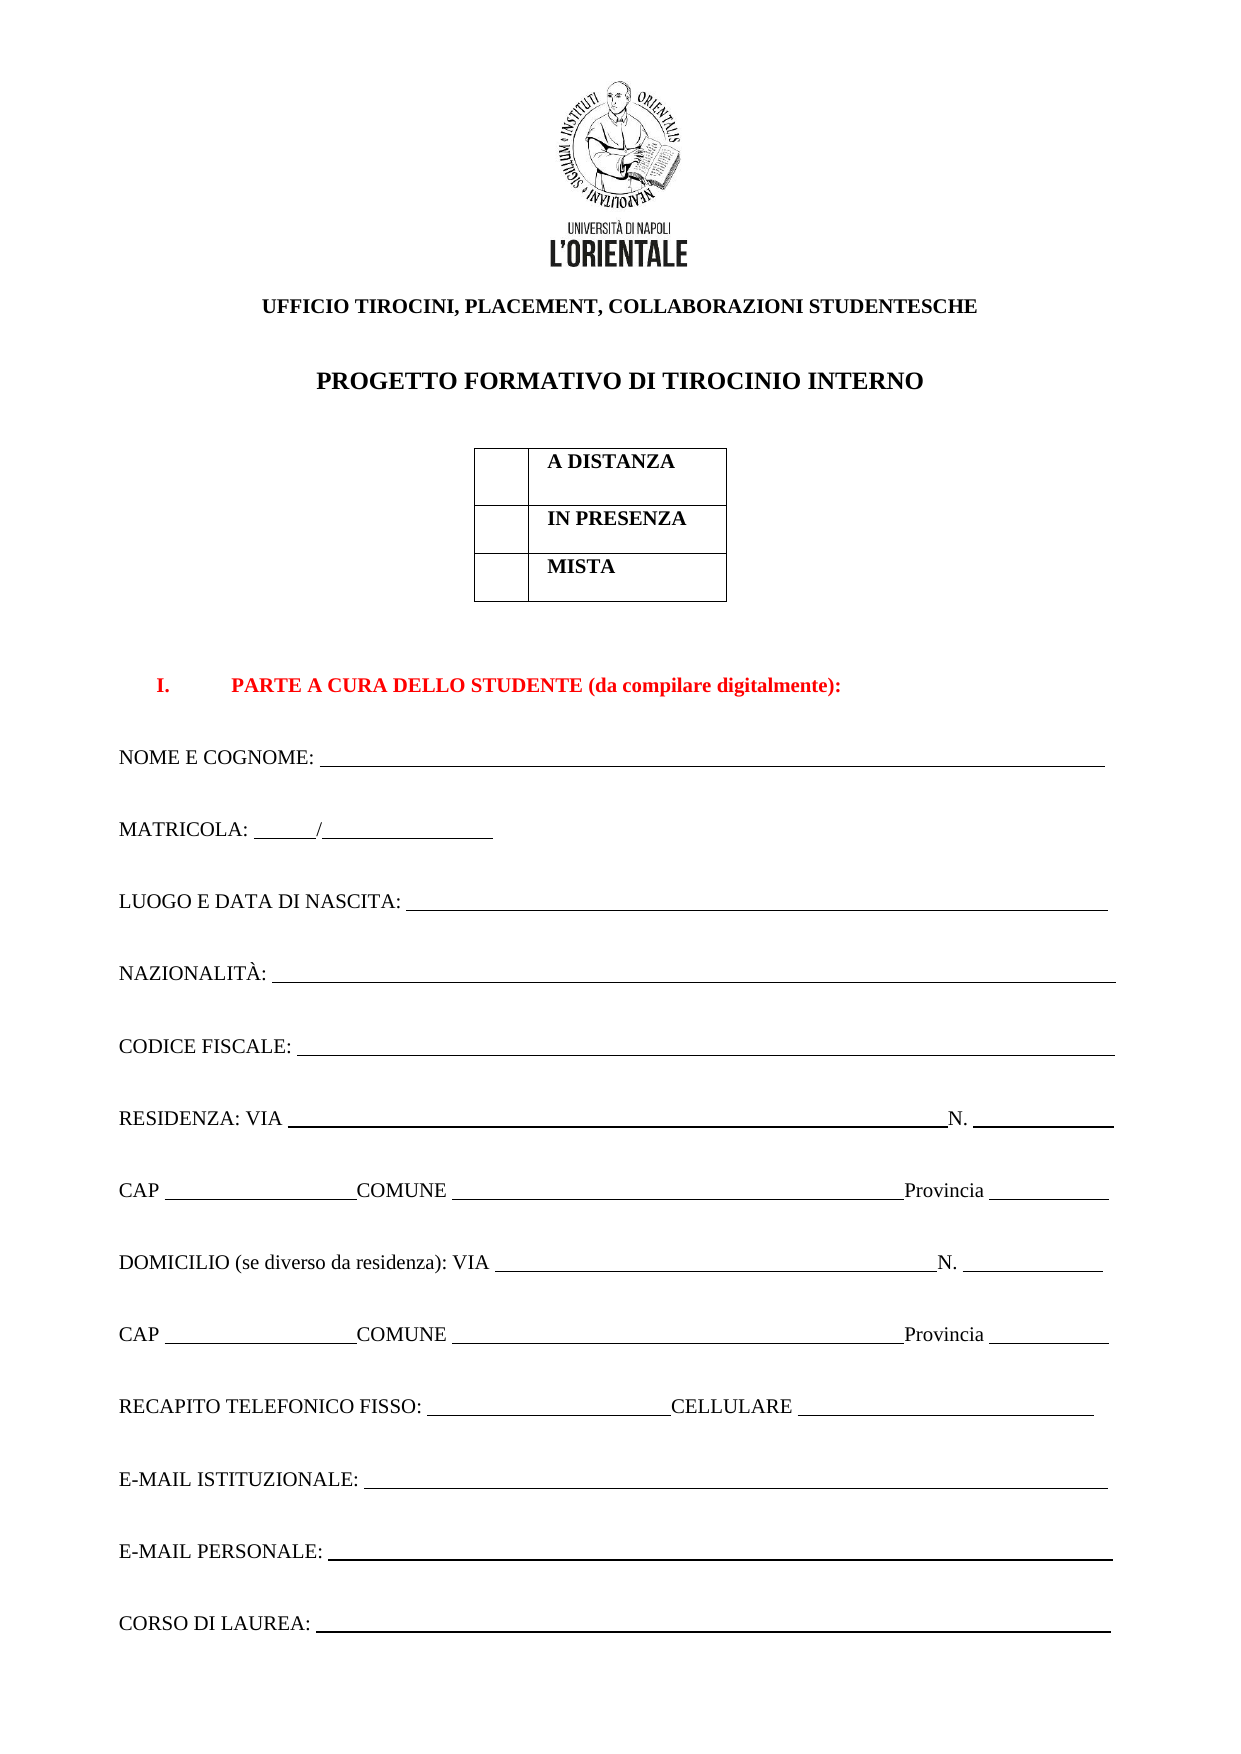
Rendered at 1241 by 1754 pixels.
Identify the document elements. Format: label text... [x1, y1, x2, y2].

table_header A DISTANZA [529, 449, 726, 505]
list PARTE A CURA DELLO STUDENTE (da compilare digitalmente): [156, 673, 1152, 697]
text NOME E COGNOME: [119, 745, 1152, 769]
text LUOGO E DATA DI NASCITA: [119, 889, 1152, 913]
text CODICE FISCALE: [119, 1034, 1152, 1058]
text RECAPITO TELEFONICO FISSO: CELLULARE [119, 1394, 1152, 1418]
text MATRICOLA: / [119, 817, 1152, 841]
picture [550, 81, 688, 267]
text DOMICILIO (se diverso da residenza): VIA N. [119, 1250, 1152, 1274]
table_cell IN PRESENZA [529, 506, 726, 553]
text E-MAIL PERSONALE: [119, 1538, 1152, 1563]
text E-MAIL ISTITUZIONALE: [119, 1467, 1152, 1491]
text CAP COMUNE Provincia [119, 1178, 1152, 1202]
table_cell [475, 506, 528, 553]
text NAZIONALITÀ: [119, 961, 1152, 985]
text CAP COMUNE Provincia [119, 1322, 1152, 1346]
text RESIDENZA: VIA N. [119, 1106, 1152, 1130]
table_header [475, 449, 528, 505]
table_cell [475, 554, 528, 601]
title PROGETTO FORMATIVO DI TIROCINIO INTERNO [118, 366, 1122, 395]
text CORSO DI LAUREA: [119, 1611, 1152, 1634]
text UFFICIO TIROCINI, PLACEMENT, COLLABORAZIONI STUDENTESCHE [168, 294, 1072, 318]
table_cell MISTA [529, 554, 726, 601]
